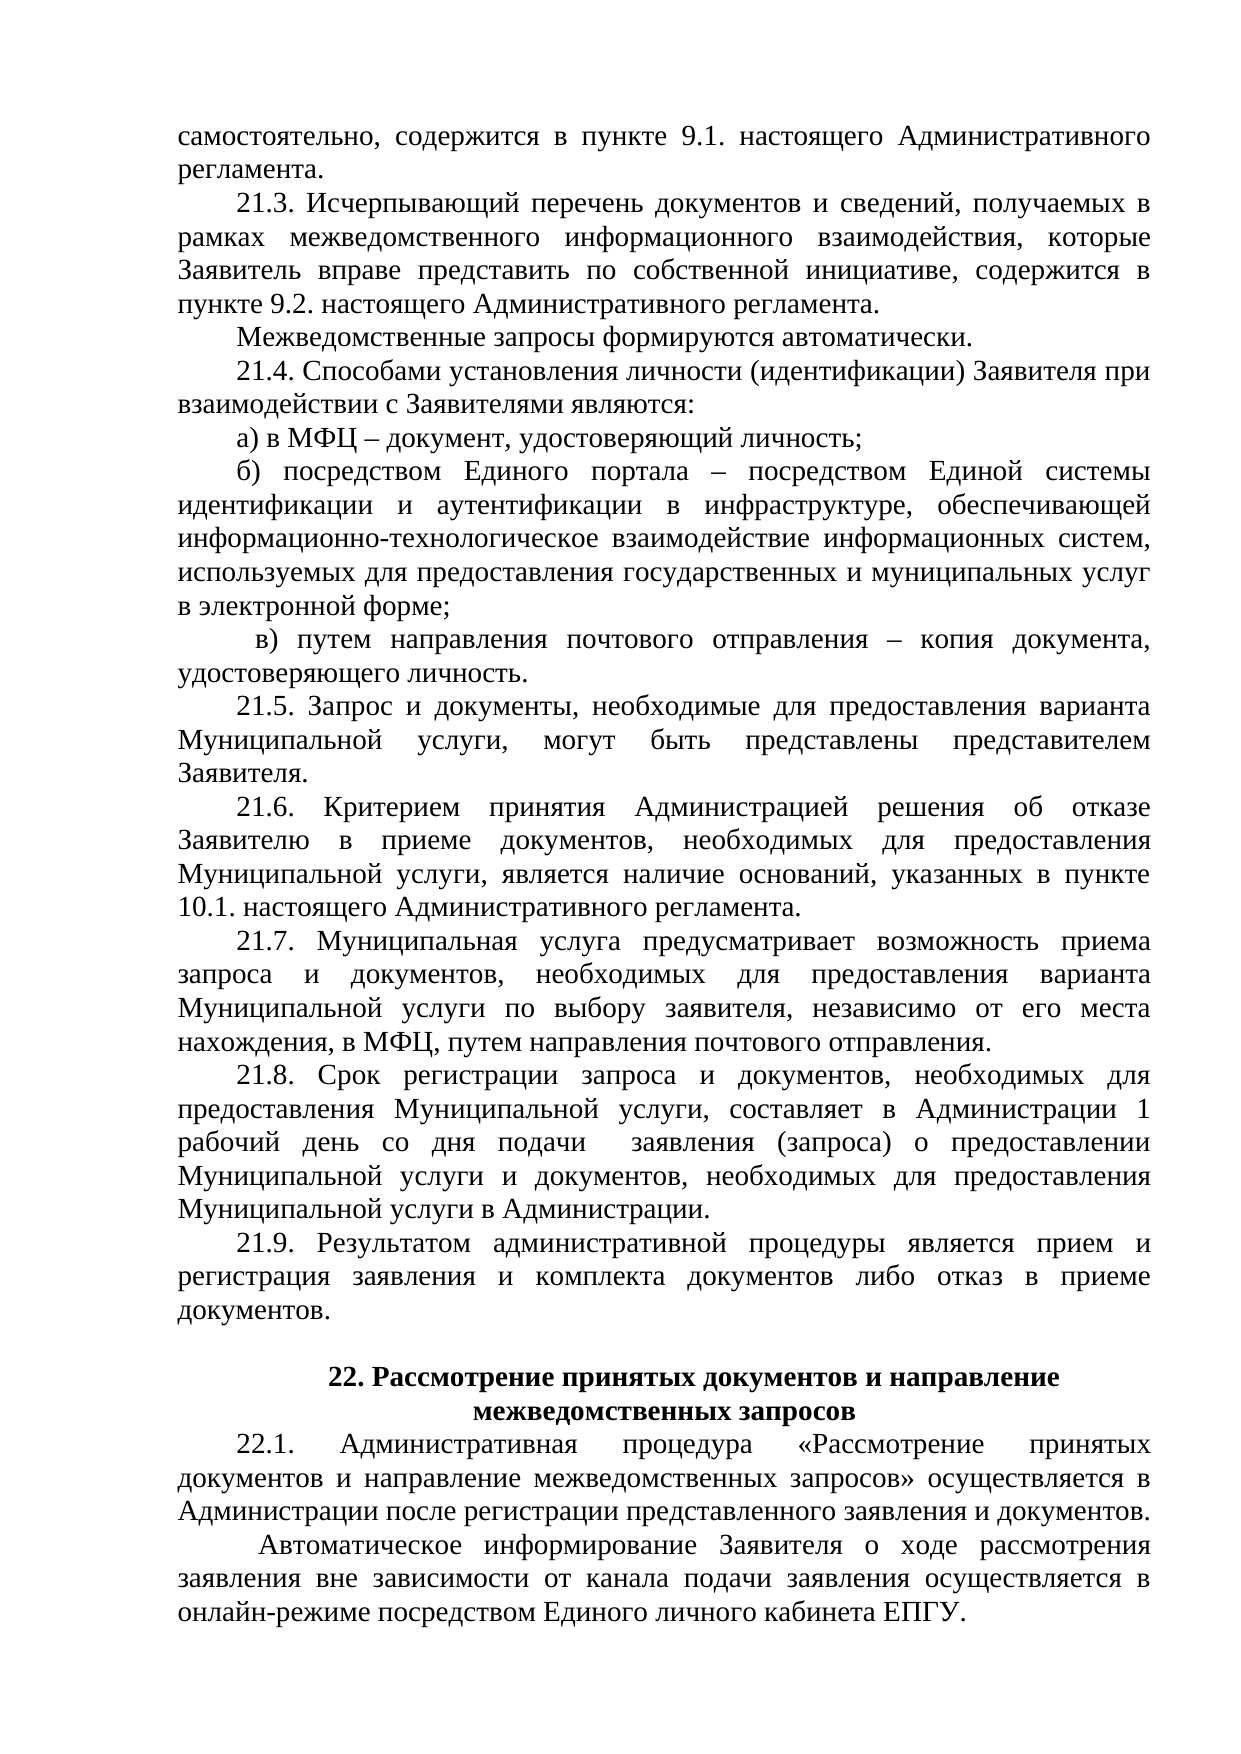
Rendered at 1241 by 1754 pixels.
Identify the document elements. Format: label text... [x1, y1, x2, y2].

list 21.6. Критерием принятия Администрацией решения об отказе Заявителю в приеме документов, необходимых для предоставления Муниципальной услуги, является наличие оснований, указанных в пункте 10.1. настоящего Административного регламента. [177, 789, 1152, 923]
text 21.9. Результатом административной процедуры является прием и регистрация заявления и комплекта документов либо отказ в приеме документов. [177, 1225, 1152, 1326]
list 22.1. Административная процедура «Рассмотрение принятых документов и направление межведомственных запросов» осуществляется в Администрации после регистрации представленного заявления и документов. [177, 1426, 1152, 1527]
list 21.3. Исчерпывающий перечень документов и сведений, получаемых в рамках межведомственного информационного взаимодействия, которые Заявитель вправе представить по собственной инициативе, содержится в пункте 9.2. настоящего Административного регламента. [177, 185, 1152, 319]
list 21.7. Муниципальная услуга предусматривает возможность приема запроса и документов, необходимых для предоставления варианта Муниципальной услуги по выбору заявителя, независимо от его места нахождения, в МФЦ, путем направления почтового отправления. [177, 923, 1152, 1057]
list Автоматическое информирование Заявителя о ходе рассмотрения заявления вне зависимости от канала подачи заявления осуществляется в онлайн-режиме посредством Единого личного кабинета ЕПГУ. [177, 1527, 1152, 1627]
list б) посредством Единого портала – посредством Единой системы идентификации и аутентификации в инфраструктуре, обеспечивающей информационно-технологическое взаимодействие информационных систем, используемых для предоставления государственных и муниципальных услуг в электронной форме; [177, 453, 1152, 621]
list 22. Рассмотрение принятых документов и направление межведомственных запросов [177, 1359, 1152, 1426]
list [177, 118, 1152, 185]
list 21.5. Запрос и документы, необходимые для предоставления варианта Муниципальной услуги, могут быть представлены представителем Заявителя. [177, 688, 1152, 789]
list в) путем направления почтового отправления – копия документа, удостоверяющего личность. [177, 621, 1152, 688]
list 21.8. Срок регистрации запроса и документов, необходимых для предоставления Муниципальной услуги, составляет в Администрации 1 рабочий день со дня подачи заявления (запроса) о предоставлении Муниципальной услуги и документов, необходимых для предоставления Муниципальной услуги в Администрации. [177, 1057, 1152, 1225]
list а) в МФЦ – документ, удостоверяющий личность; [177, 420, 1152, 453]
list Межведомственные запросы формируются автоматически. [177, 319, 1152, 353]
list 21.4. Способами установления личности (идентификации) Заявителя при взаимодействии с Заявителями являются: [177, 353, 1152, 420]
